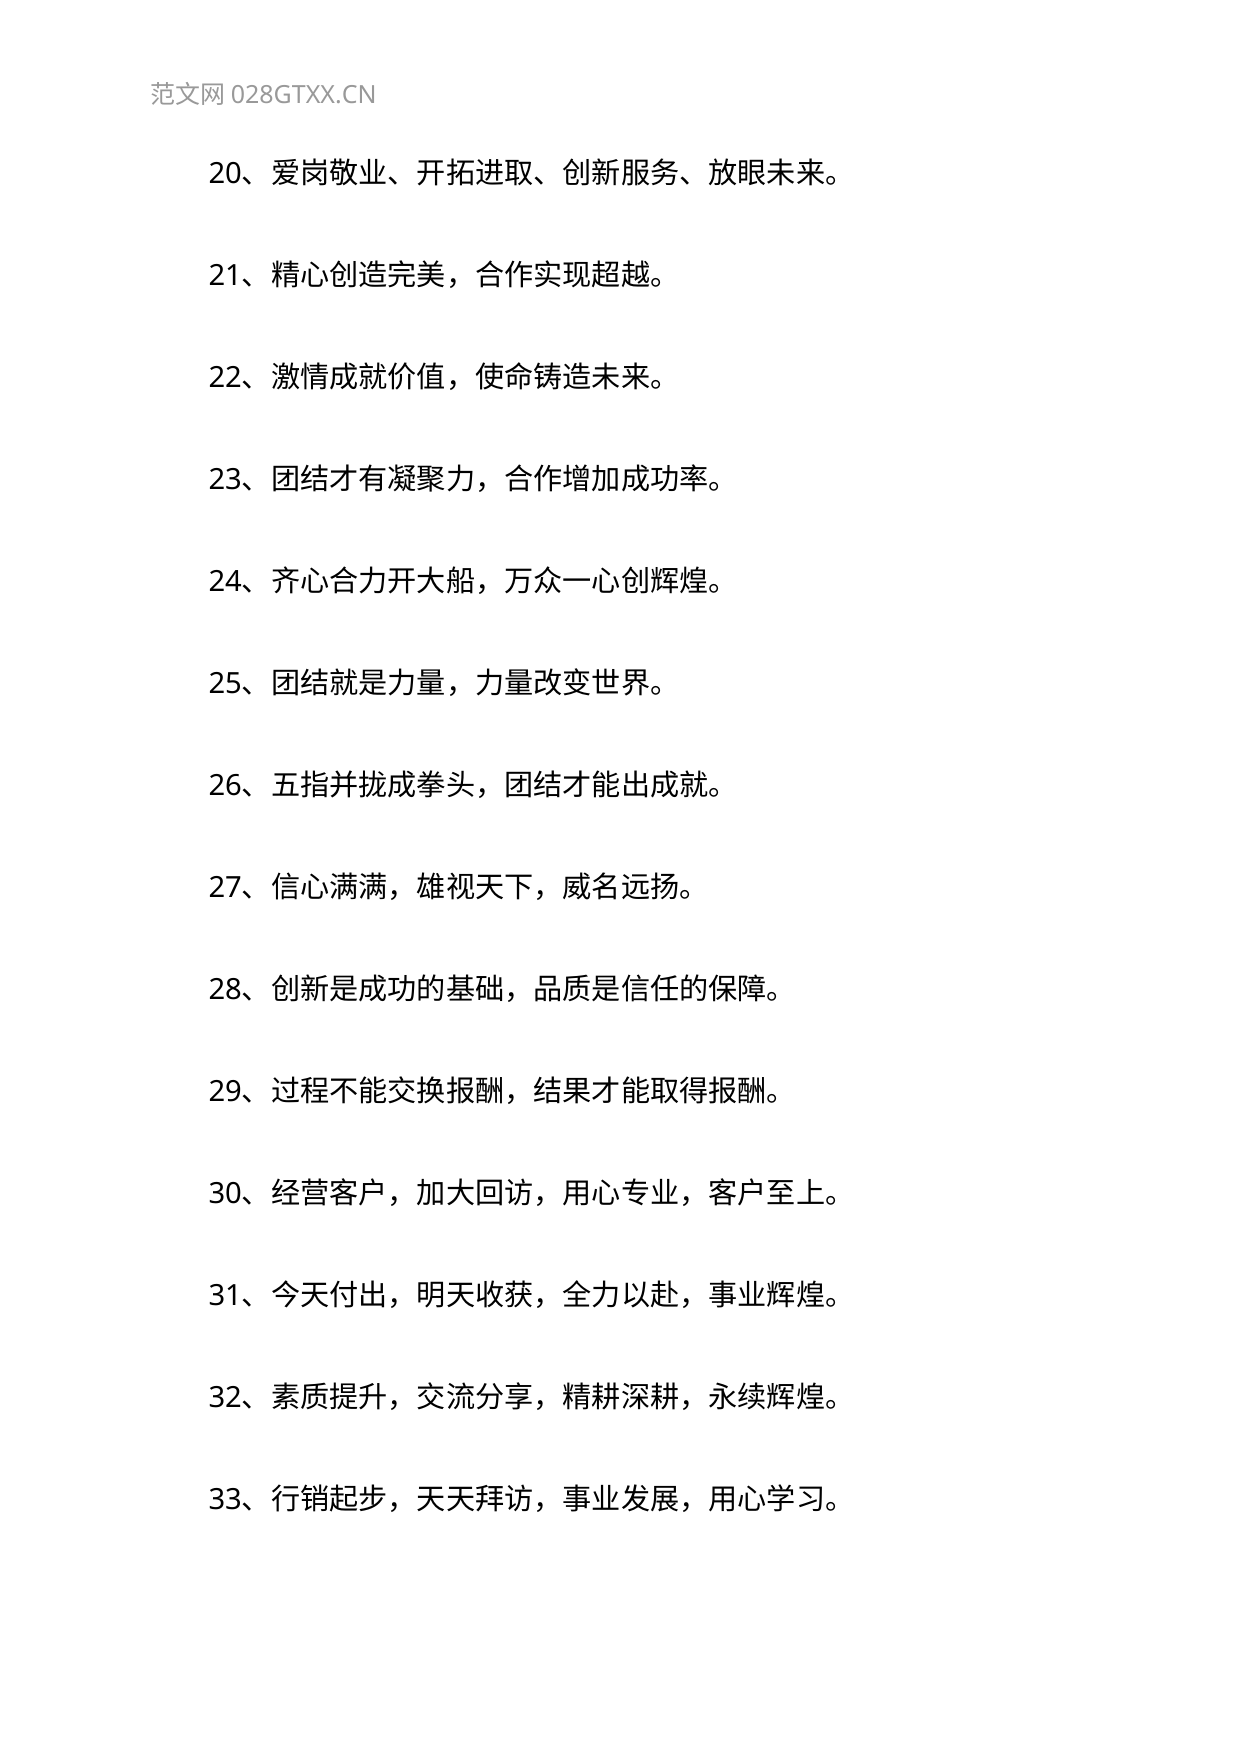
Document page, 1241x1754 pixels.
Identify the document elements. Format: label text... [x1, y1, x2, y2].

text 22、激情成就价值，使命铸造未来。 [150, 354, 1090, 396]
text 20、爱岗敬业、开拓进取、创新服务、放眼未来。 [150, 150, 1090, 192]
text 21、精心创造完美，合作实现超越。 [150, 252, 1090, 294]
text 27、信心满满，雄视天下，威名远扬。 [150, 864, 1090, 906]
text 32、素质提升，交流分享，精耕深耕，永续辉煌。 [150, 1374, 1090, 1416]
text 25、团结就是力量，力量改变世界。 [150, 660, 1090, 702]
text 29、过程不能交换报酬，结果才能取得报酬。 [150, 1068, 1090, 1110]
text 31、今天付出，明天收获，全力以赴，事业辉煌。 [150, 1272, 1090, 1314]
text 30、经营客户，加大回访，用心专业，客户至上。 [150, 1170, 1090, 1212]
text 24、齐心合力开大船，万众一心创辉煌。 [150, 558, 1090, 600]
text 23、团结才有凝聚力，合作增加成功率。 [150, 456, 1090, 498]
text 28、创新是成功的基础，品质是信任的保障。 [150, 966, 1090, 1008]
text 33、行销起步，天天拜访，事业发展，用心学习。 [150, 1476, 1090, 1518]
text 26、五指并拢成拳头，团结才能出成就。 [150, 762, 1090, 804]
